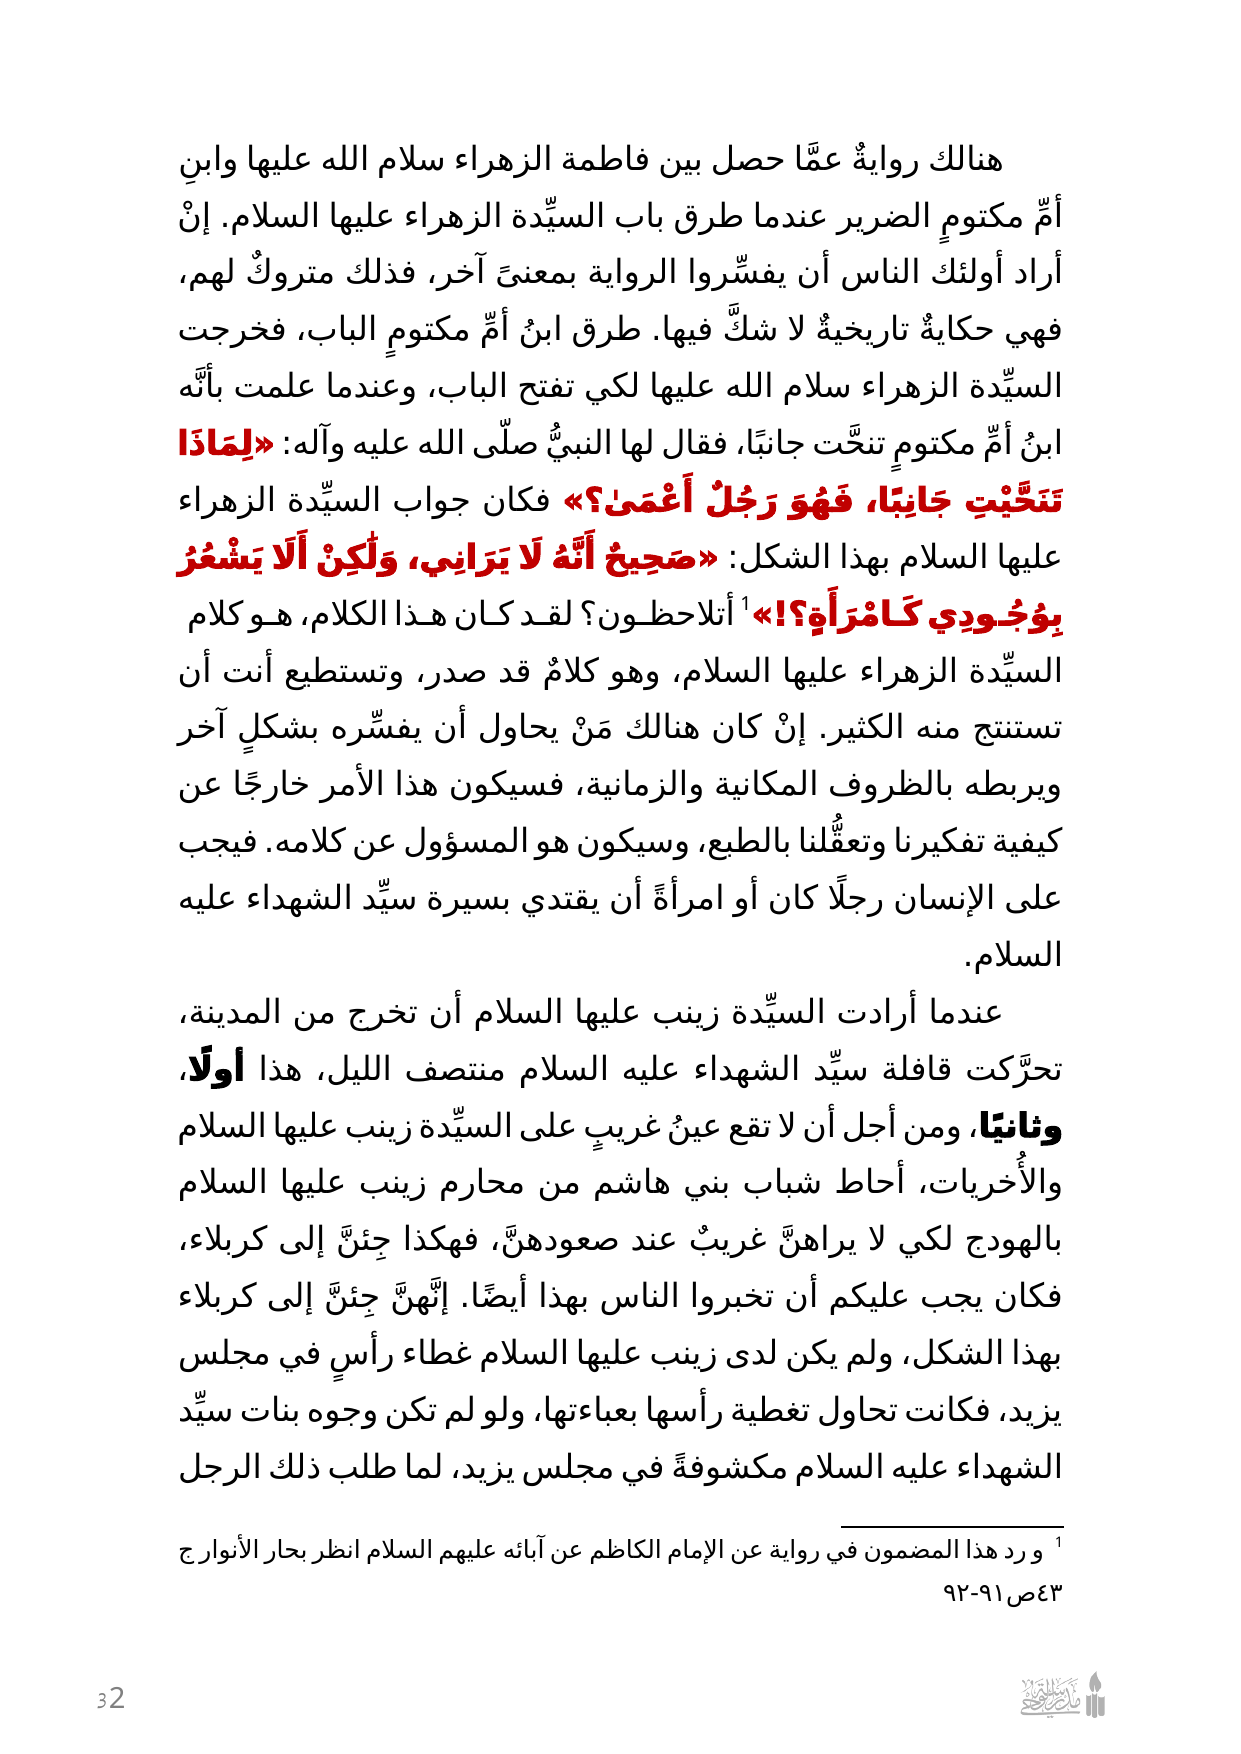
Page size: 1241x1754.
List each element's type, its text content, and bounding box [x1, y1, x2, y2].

picture [1020, 1671, 1105, 1718]
text هنالك روايةٌ عمَّا حصل بين فاطمة الزهراء سلام الله عليها وابنِ أمِّ مكتومٍ الضرير عندما طرق باب السيِّدة الزهراء عليها السلام. إنْ أراد أولئك الناس أن يفسِّروا الرواية بمعنىً آخر، فذلك متروكٌ لهم، فهي حكايةٌ تاريخيةٌ لا شكَّ فيها. طرق ابنُ أمِّ مكتومٍ الباب، فخرجت السيِّدة الزهراء سلام الله عليها لكي تفتح الباب، وعندما علمت بأنَّه ابنُ أمِّ مكتومٍ تنحَّت جانبًا، فقال لها النبيُّ صلّى الله عليه وآله: «لِمَاذَا تَنَحَّيْتِ جَانِبًا، فَهُوَ رَجُلٌ أَعْمَىٰ؟» فكان جواب السيِّدة الزهراء عليها السلام بهذا الشكل: «صَحِيحٌ أَنَّهُ لَا يَرَانِي، وَلَٰكِنْ أَلَا يَشْعُرُ بِوُجُودِي كَامْرَأَةٍ؟!» أتلاحظون؟ لقد كان هذا الكلام، هو كلام السيِّدة الزهراء عليها السلام، وهو كلامٌ قد صدر، وتستطيع أنت أن تستنتج منه الكثير. إنْ كان هنالك مَنْ يحاول أن يفسِّره بشكلٍ آخر ويربطه بالظروف المكانية والزمانية، فسيكون هذا الأمر خارجًا عن كيفية تفكيرنا وتعقُّلنا بالطبع، وسيكون هو المسؤول عن كلامه. فيجب على الإنسان رجلًا كان أو امرأةً أن يقتدي بسيرة سيِّد الشهداء عليه السلام. [177, 136, 1063, 989]
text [177, 989, 1063, 1501]
